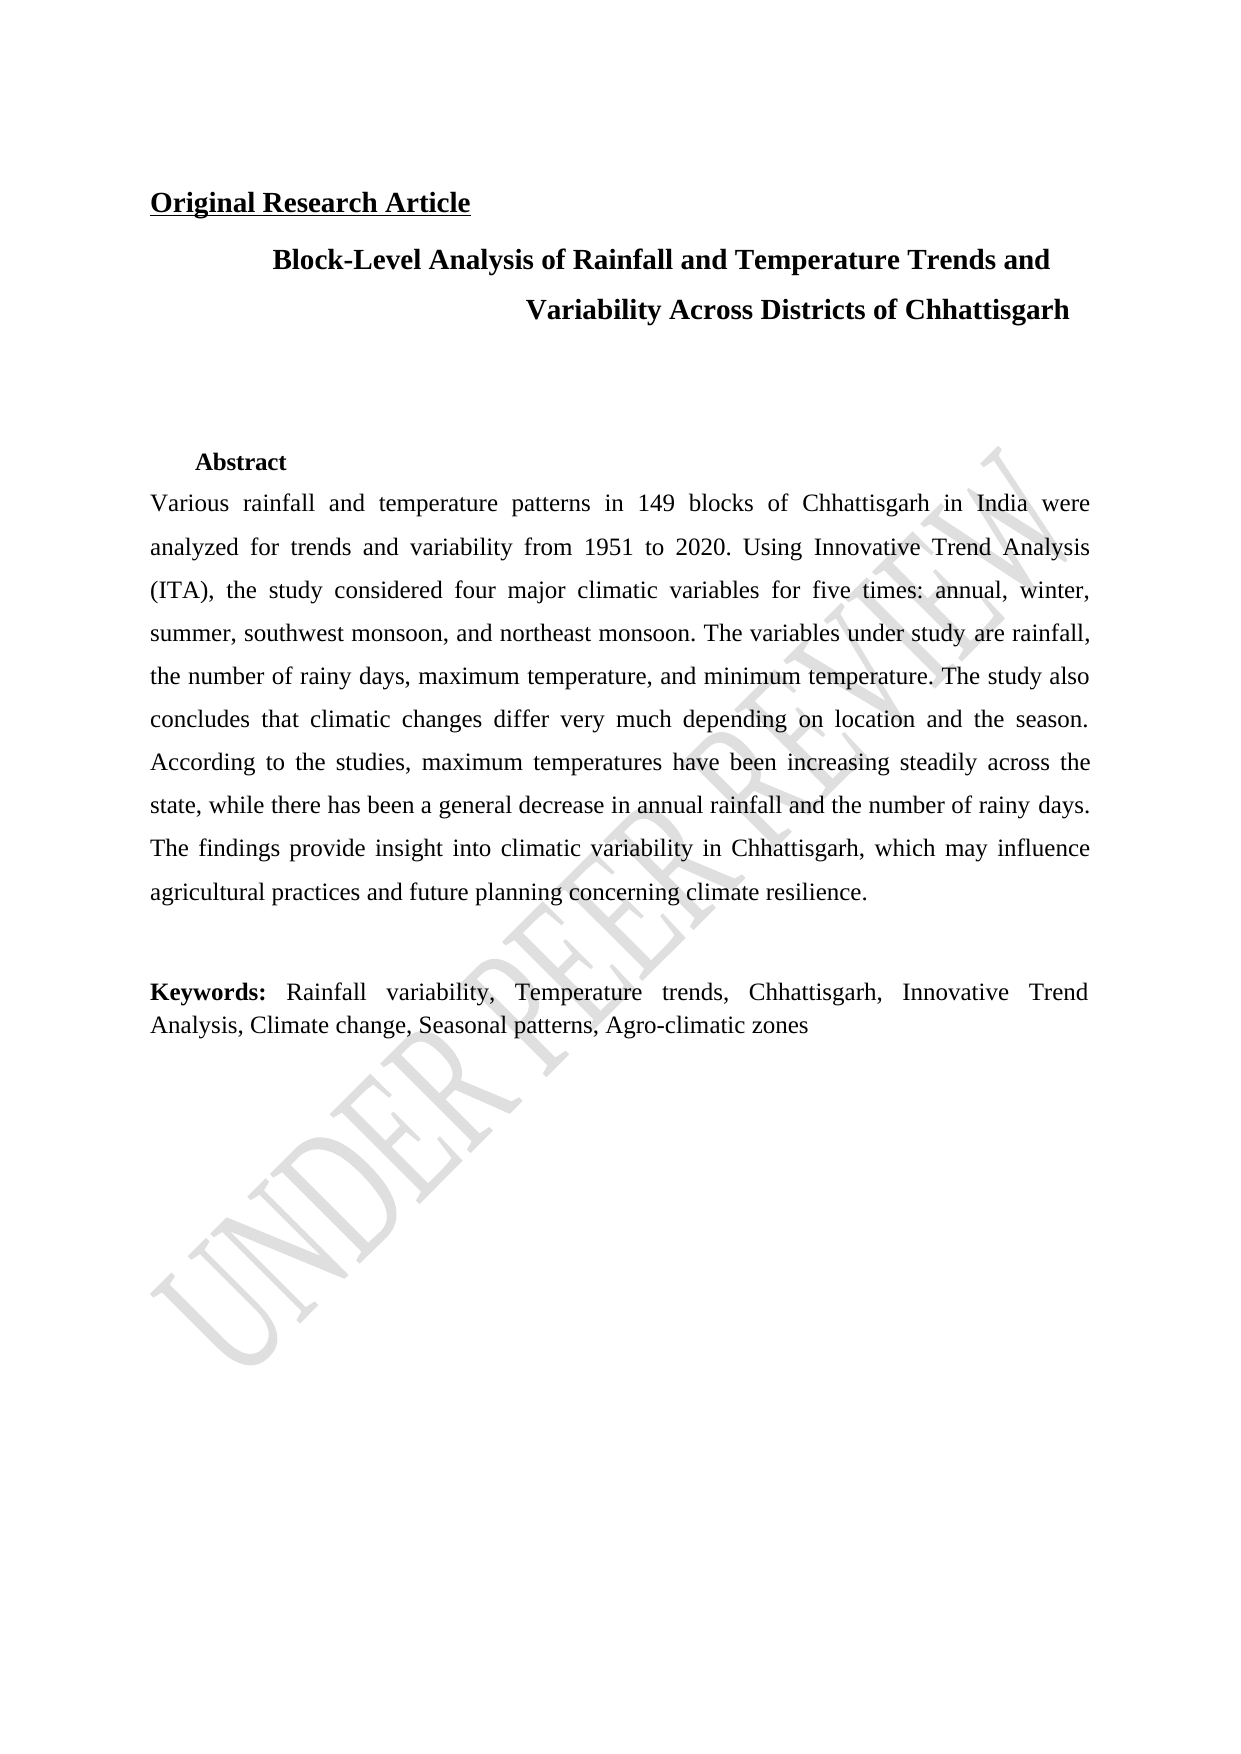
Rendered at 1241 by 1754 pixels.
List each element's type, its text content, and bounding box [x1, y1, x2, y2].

text Abstract [195, 447, 1093, 476]
subtitle Block-Level Analysis of Rainfall and Temperature Trends and Variability Across Districts of Chhattisgarh [231, 242, 1093, 326]
subtitle Original Research Article [150, 186, 1093, 219]
text Keywords: Rainfall variability, Temperature trends, Chhattisgarh, Innovative Trend Analysis, Climate change, Seasonal patterns, Agro-climatic zones [150, 977, 1089, 1039]
text Various rainfall and temperature patterns in 149 blocks of Chhattisgarh in India were analyzed for trends and variability from 1951 to 2020. Using Innovative Trend Analysis (ITA), the study considered four major climatic variables for five times: annual, winter, summer, southwest monsoon, and northeast monsoon. The variables under study are rainfall, the number of rainy days, maximum temperature, and minimum temperature. The study also concludes that climatic changes differ very much depending on location and the season. According to the studies, maximum temperatures have been increasing steadily across the state, while there has been a general decrease in annual rainfall and the number of rainy days. The findings provide insight into climatic variability in Chhattisgarh, which may influence agricultural practices and future planning concerning climate resilience. [150, 488, 1090, 905]
